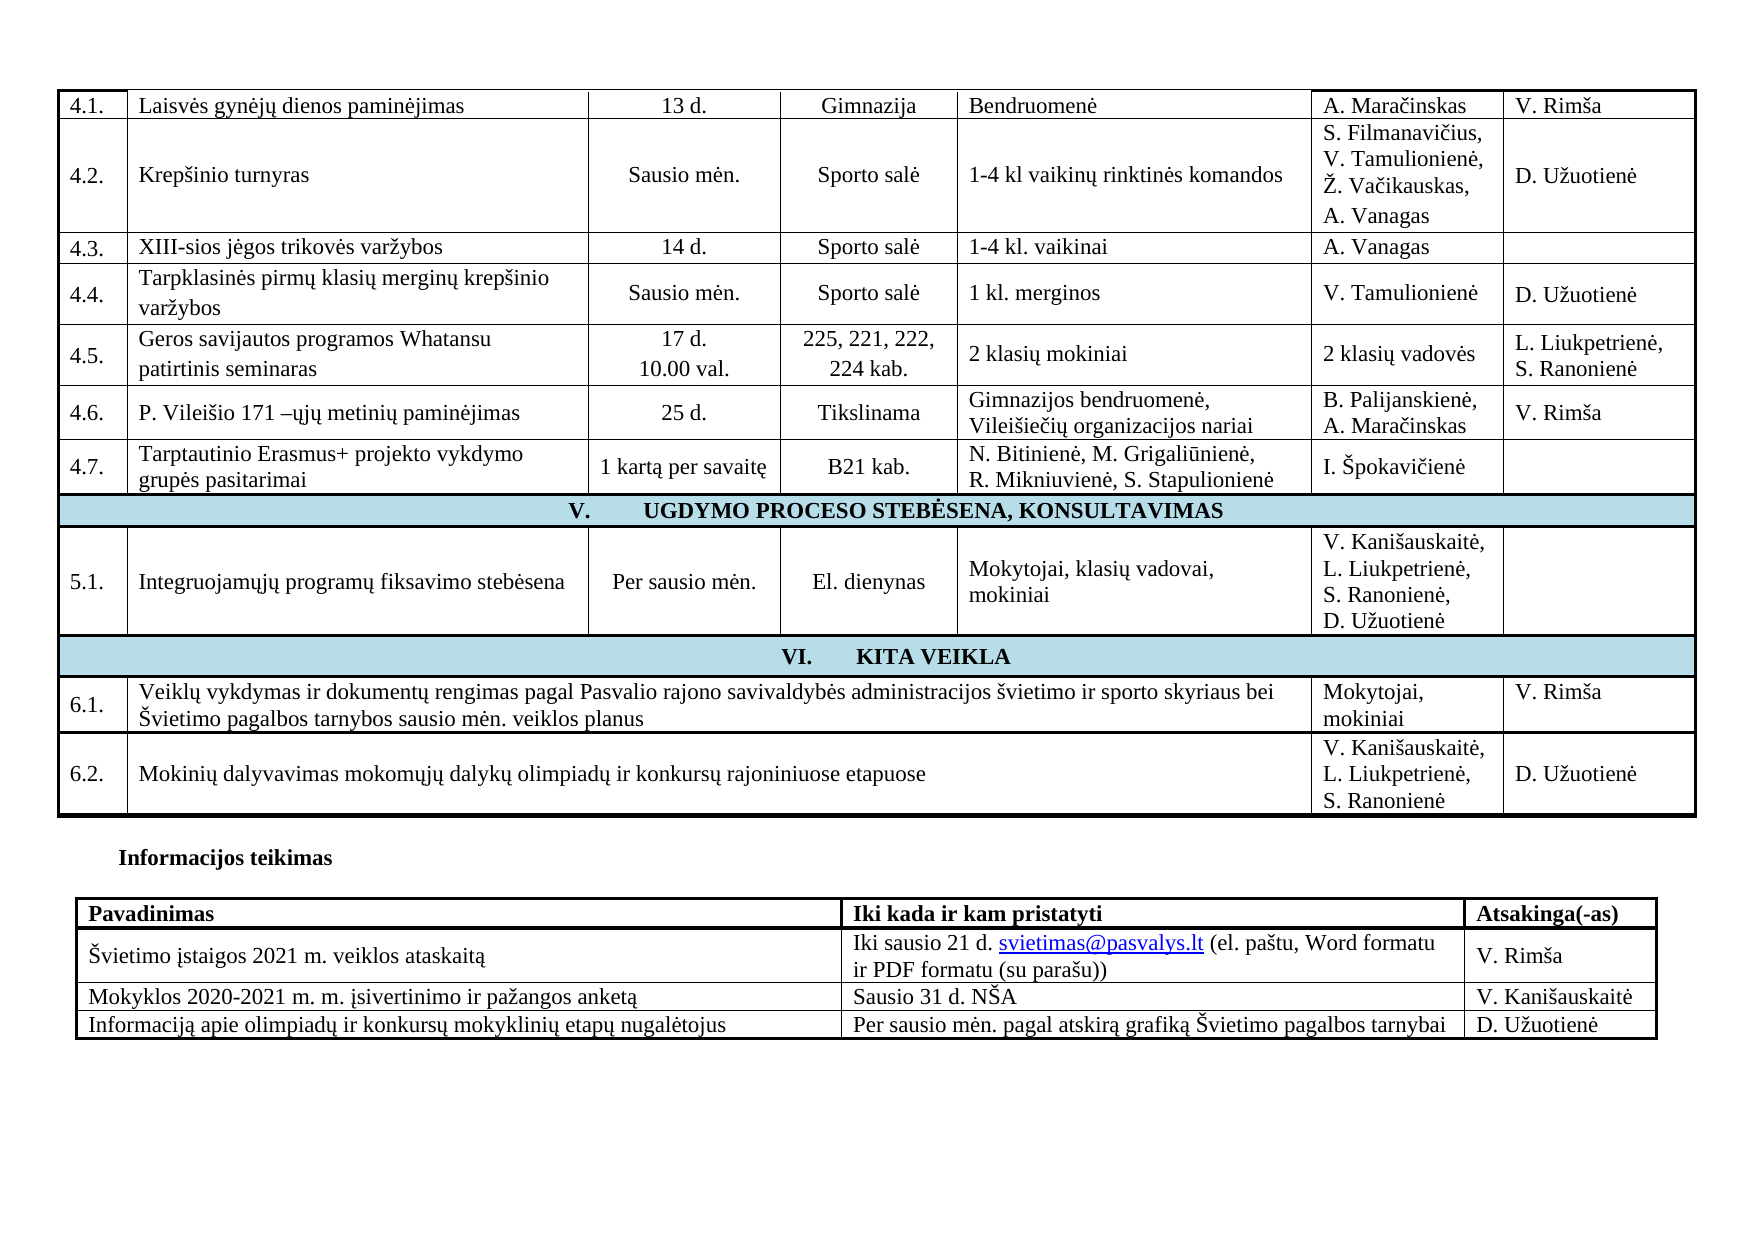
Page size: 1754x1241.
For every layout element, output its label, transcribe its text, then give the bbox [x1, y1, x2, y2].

table_cell V. Tamulionienė [1312, 264, 1503, 324]
table_cell I. Špokavičienė [1312, 440, 1503, 493]
table_cell V. Kanišauskaitė, L. Liukpetrienė, S. Ranonienė, D. Užuotienė [1312, 528, 1503, 634]
table_cell Mokyklos 2020-2021 m. m. įsivertinimo ir pažangos anketą [78, 983, 841, 1009]
table_cell P. Vileišio 171 –ųjų metinių paminėjimas [128, 386, 588, 439]
table_cell 1-4 kl vaikinų rinktinės komandos [958, 119, 1311, 232]
table_cell Veiklų vykdymas ir dokumentų rengimas pagal Pasvalio rajono savivaldybės administracijos švietimo ir sporto skyriaus bei Švietimo pagalbos tarnybos sausio mėn. veiklos planus [128, 678, 1311, 731]
table_cell Per sausio mėn. pagal atskirą grafiką Švietimo pagalbos tarnybai [842, 1011, 1464, 1037]
table_cell Sausio 31 d. NŠA [842, 983, 1464, 1009]
table_cell XIII-sios jėgos trikovės varžybos [128, 233, 588, 263]
table_cell Bendruomenė [957, 90, 1311, 118]
text Informacijos teikimas [118, 844, 1636, 871]
table_cell Gimnazijos bendruomenė, Vileišiečių organizacijos nariai [958, 386, 1311, 439]
table_cell Krepšinio turnyras [128, 119, 588, 232]
table_cell 13 d. [588, 90, 780, 118]
table_cell D. Užuotienė [1504, 119, 1694, 232]
table_cell D. Užuotienė [1504, 264, 1694, 324]
table_cell UGDYMO PROCESO STEBĖSENA, KONSULTAVIMAS [60, 496, 1694, 525]
table_cell B. Palijanskienė, A. Maračinskas [1312, 386, 1503, 439]
table_cell Švietimo įstaigos 2021 m. veiklos ataskaitą [78, 930, 841, 982]
table_cell KITA VEIKLA [60, 637, 1694, 675]
table_cell 1 kartą per savaitę [589, 440, 780, 493]
table_cell 2 klasių mokiniai [958, 325, 1311, 385]
table_cell N. Bitinienė, M. Grigaliūnienė, R. Mikniuvienė, S. Stapulionienė [958, 440, 1311, 493]
table_cell 14 d. [589, 233, 780, 263]
table_cell V. Rimša [1504, 386, 1694, 439]
table_cell B21 kab. [781, 440, 957, 493]
table_cell 6.1. [60, 678, 127, 731]
table_cell Sausio mėn. [589, 119, 780, 232]
table_header Atsakinga(-as) [1466, 900, 1655, 926]
table_cell El. dienynas [781, 528, 957, 634]
table_cell 4.1. [60, 92, 127, 118]
table_cell 6.2. [60, 734, 127, 813]
table_cell V. Rimša [1465, 930, 1655, 982]
table_cell 4.6. [60, 386, 127, 439]
table_cell Tarpklasinės pirmų klasių merginų krepšinio varžybos [128, 264, 588, 324]
table_cell 4.4. [60, 264, 127, 324]
table_cell S. Filmanavičius, V. Tamulionienė, Ž. Vačikauskas, A. Vanagas [1312, 119, 1503, 232]
table_cell V. Rimša [1504, 92, 1694, 118]
table_cell 4.3. [60, 233, 127, 263]
table_cell V. Kanišauskaitė, L. Liukpetrienė, S. Ranonienė [1312, 734, 1503, 813]
table_cell L. Liukpetrienė, S. Ranonienė [1504, 325, 1694, 385]
table_cell 1-4 kl. vaikinai [958, 233, 1311, 263]
table_cell Sporto salė [781, 264, 957, 324]
table_header Iki kada ir kam pristatyti [843, 900, 1463, 926]
table_cell Tarptautinio Erasmus+ projekto vykdymo grupės pasitarimai [128, 440, 588, 493]
table_cell Tikslinama [781, 386, 957, 439]
table_cell 5.1. [60, 528, 127, 634]
table_cell Integruojamųjų programų fiksavimo stebėsena [128, 528, 588, 634]
table_cell 225, 221, 222, 224 kab. [781, 325, 957, 385]
table_cell 4.5. [60, 325, 127, 385]
table_cell 4.7. [60, 440, 127, 493]
table_cell Sporto salė [781, 233, 957, 263]
table_cell [1504, 440, 1694, 493]
table_cell Mokytojai, klasių vadovai, mokiniai [958, 528, 1311, 634]
table_cell Laisvės gynėjų dienos paminėjimas [128, 90, 588, 118]
table_cell 17 d. 10.00 val. [589, 325, 780, 385]
table_cell Mokinių dalyvavimas mokomųjų dalykų olimpiadų ir konkursų rajoniniuose etapuose [128, 734, 1311, 813]
table_cell Iki sausio 21 d. svietimas@pasvalys.lt (el. paštu, Word formatu ir PDF formatu (su parašu)) [842, 930, 1464, 982]
table_cell 4.2. [60, 119, 127, 232]
table_cell Sausio mėn. [589, 264, 780, 324]
table_cell Geros savijautos programos Whatansu patirtinis seminaras [128, 325, 588, 385]
table_cell 25 d. [589, 386, 780, 439]
table_cell [1504, 233, 1694, 263]
table_cell Mokytojai, mokiniai [1312, 678, 1503, 731]
table_cell V. Rimša [1504, 678, 1694, 731]
table_cell 1 kl. merginos [958, 264, 1311, 324]
table_cell A. Maračinskas [1312, 92, 1503, 118]
table_cell Sporto salė [781, 119, 957, 232]
table_cell 2 klasių vadovės [1312, 325, 1503, 385]
table_cell Gimnazija [780, 90, 957, 118]
table_cell D. Užuotienė [1465, 1011, 1655, 1037]
table_cell A. Vanagas [1312, 233, 1503, 263]
table_cell V. Kanišauskaitė [1465, 983, 1655, 1009]
table_cell Per sausio mėn. [589, 528, 780, 634]
table_cell D. Užuotienė [1504, 734, 1694, 813]
table_header Pavadinimas [78, 900, 840, 926]
table_cell Informaciją apie olimpiadų ir konkursų mokyklinių etapų nugalėtojus [78, 1011, 841, 1037]
table_cell [1504, 528, 1694, 634]
